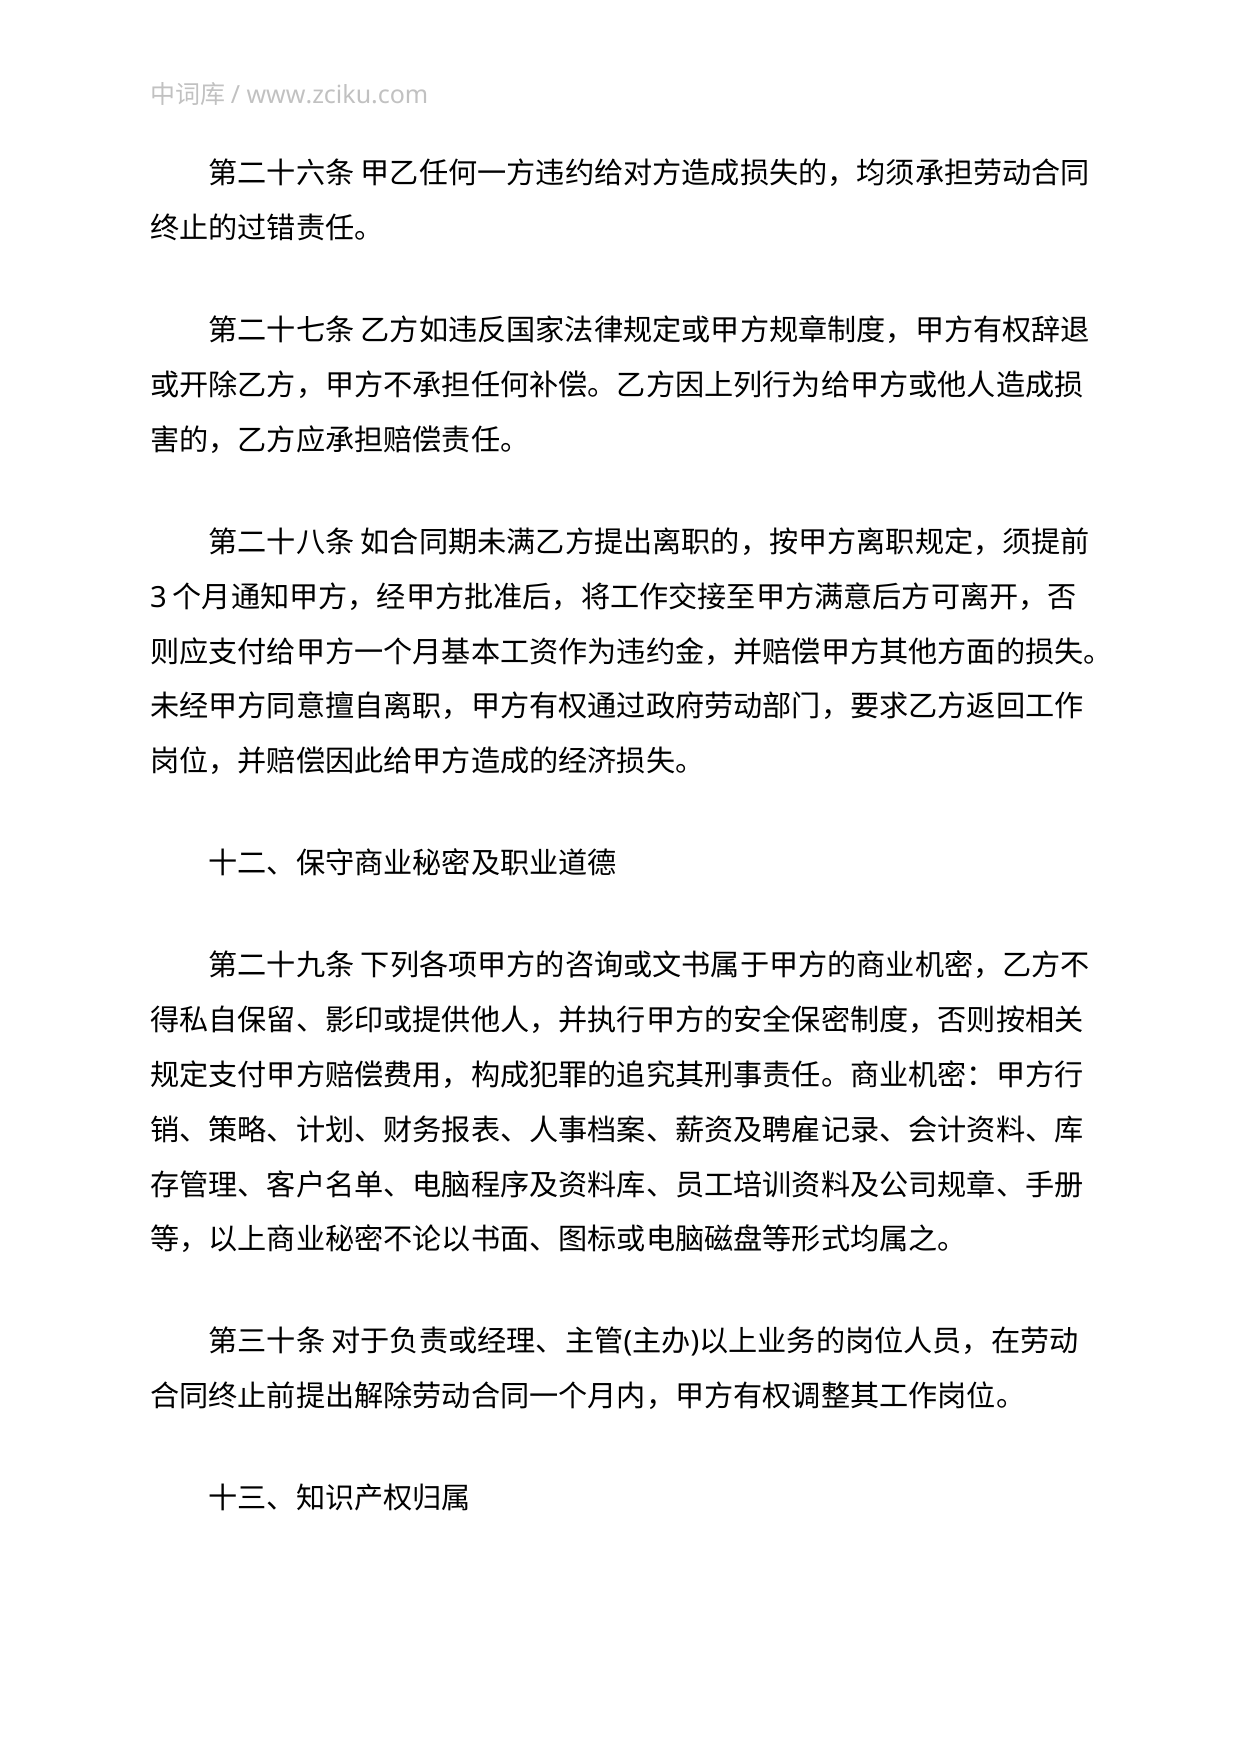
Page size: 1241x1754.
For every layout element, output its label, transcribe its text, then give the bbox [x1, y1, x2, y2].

text 十二、保守商业秘密及职业道德 [150, 840, 1090, 882]
text 十三、知识产权归属 [150, 1474, 1090, 1517]
text 第二十六条 甲乙任何一方违约给对方造成损失的，均须承担劳动合同终止的过错责任。 [150, 150, 1090, 247]
text 第二十八条 如合同期未满乙方提出离职的，按甲方离职规定，须提前3个月通知甲方，经甲方批准后，将工作交接至甲方满意后方可离开，否则应支付给甲方一个月基本工资作为违约金，并赔偿甲方其他方面的损失。未经甲方同意擅自离职，甲方有权通过政府劳动部门，要求乙方返回工作岗位，并赔偿因此给甲方造成的经济损失。 [150, 518, 1090, 780]
text 第二十七条 乙方如违反国家法律规定或甲方规章制度，甲方有权辞退或开除乙方，甲方不承担任何补偿。乙方因上列行为给甲方或他人造成损害的，乙方应承担赔偿责任。 [150, 307, 1090, 459]
text 第二十九条 下列各项甲方的咨询或文书属于甲方的商业机密，乙方不得私自保留、影印或提供他人，并执行甲方的安全保密制度，否则按相关规定支付甲方赔偿费用，构成犯罪的追究其刑事责任。商业机密：甲方行销、策略、计划、财务报表、人事档案、薪资及聘雇记录、会计资料、库存管理、客户名单、电脑程序及资料库、员工培训资料及公司规章、手册等，以上商业秘密不论以书面、图标或电脑磁盘等形式均属之。 [150, 941, 1090, 1258]
text 第三十条 对于负责或经理、主管(主办)以上业务的岗位人员，在劳动合同终止前提出解除劳动合同一个月内，甲方有权调整其工作岗位。 [150, 1318, 1090, 1415]
